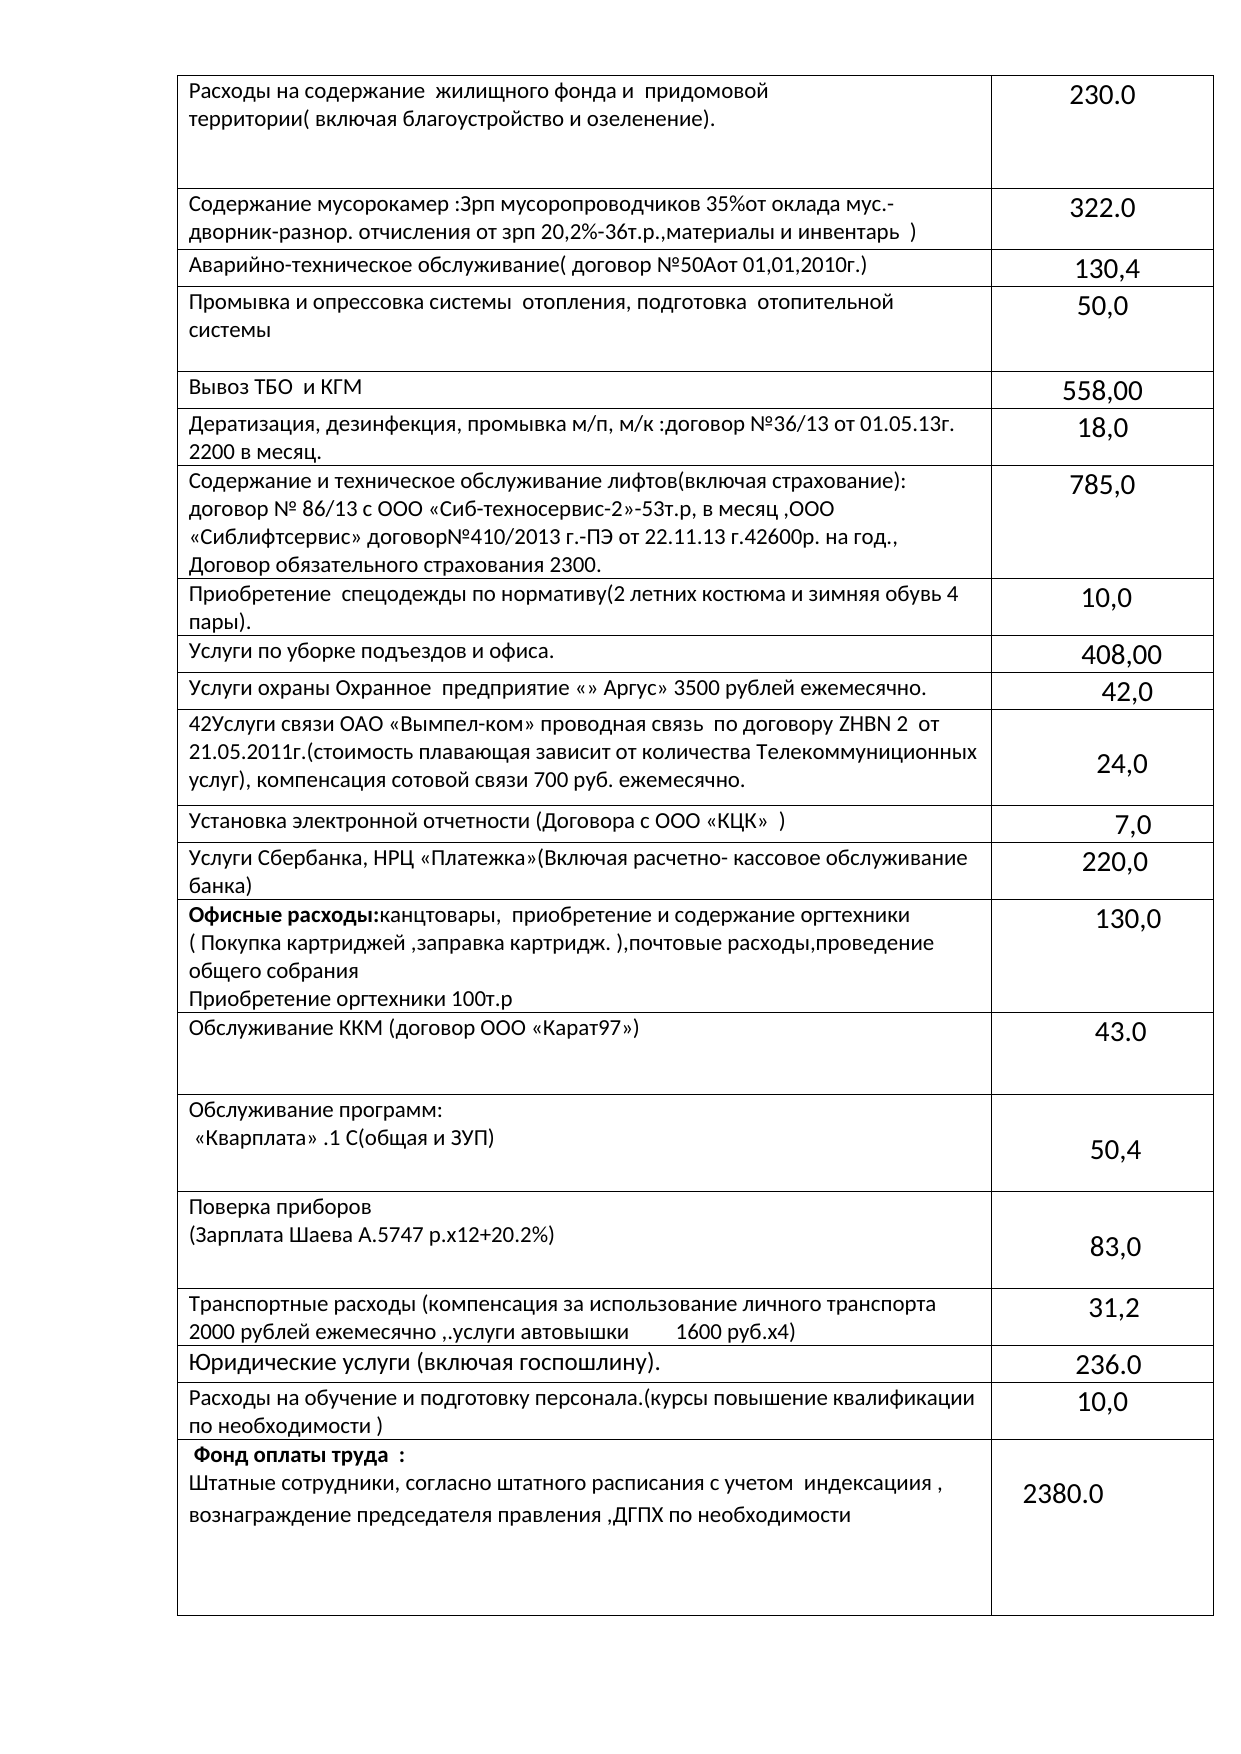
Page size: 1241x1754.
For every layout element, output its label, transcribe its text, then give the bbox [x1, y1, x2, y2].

table_cell 83,0 [992, 1192, 1213, 1288]
table_cell 130,0 [992, 900, 1213, 1012]
table_cell Обслуживание ККМ (договор ООО «Карат97») [178, 1013, 991, 1094]
table_cell 50,4 [992, 1095, 1213, 1191]
table_cell Услуги Сбербанка, НРЦ «Платежка»(Включая расчетно- кассовое обслуживание банка) [178, 843, 991, 899]
table_cell Услуги по уборке подъездов и офиса. [178, 636, 991, 672]
table_cell 322.0 [992, 189, 1213, 249]
table_cell Приобретение спецодежды по нормативу(2 летних костюма и зимняя обувь 4 пары). [178, 579, 991, 635]
table_cell 130,4 [992, 250, 1213, 286]
table_cell 7,0 [992, 806, 1213, 842]
table_cell Расходы на обучение и подготовку персонала.(курсы повышение квалификации по необходимости ) [178, 1383, 991, 1439]
table_cell Обслуживание программ: «Кварплата» .1 С(общая и ЗУП) [178, 1095, 991, 1191]
table_cell Расходы на содержание жилищного фонда и придомовой территории( включая благоустройство и озеленение). [178, 76, 991, 188]
table_cell 42,0 [992, 673, 1213, 708]
table_cell Промывка и опрессовка системы отопления, подготовка отопительной системы [178, 287, 991, 371]
table_cell 10,0 [992, 1383, 1213, 1439]
table_cell 236.0 [992, 1346, 1213, 1382]
table_cell 50,0 [992, 287, 1213, 371]
table_cell 230.0 [992, 76, 1213, 188]
table_cell 785,0 [992, 466, 1213, 578]
table_cell Услуги охраны Охранное предприятие «» Аргус» 3500 рублей ежемесячно. [178, 673, 991, 708]
table_cell 18,0 [992, 409, 1213, 465]
table_cell 42Услуги связи ОАО «Вымпел-ком» проводная связь по договору ZHBN 2 от 21.05.2011г.(стоимость плавающая зависит от количества Телекоммуниционных услуг), компенсация сотовой связи 700 руб. ежемесячно. [178, 710, 991, 805]
table_cell 24,0 [992, 710, 1213, 805]
table_cell Содержание и техническое обслуживание лифтов(включая страхование): договор № 86/13 с ООО «Сиб-техносервис-2»-53т.р, в месяц ,ООО «Сиблифтсервис» договор№410/2013 г.-ПЭ от 22.11.13 г.42600р. на год., Договор обязательного страхования 2300. [178, 466, 991, 578]
table_cell Поверка приборов (Зарплата Шаева А.5747 р.х12+20.2%) [178, 1192, 991, 1288]
table_cell 10,0 [992, 579, 1213, 635]
table_cell 31,2 [992, 1289, 1213, 1345]
table_cell Дератизация, дезинфекция, промывка м/п, м/к :договор №36/13 от 01.05.13г. 2200 в месяц. [178, 409, 991, 465]
table_cell Аварийно-техническое обслуживание( договор №50Аот 01,01,2010г.) [178, 250, 991, 286]
table_cell Офисные расходы:канцтовары, приобретение и содержание оргтехники ( Покупка картриджей ,заправка картридж. ),почтовые расходы,проведение общего собрания Приобретение оргтехники 100т.р [178, 900, 991, 1012]
table_cell Содержание мусорокамер :Зрп мусоропроводчиков 35%от оклада мус.-дворник-разнор. отчисления от зрп 20,2%-36т.р.,материалы и инвентарь ) [178, 189, 991, 249]
table_cell Вывоз ТБО и КГМ [178, 372, 991, 408]
table_cell 2380.0 [992, 1440, 1213, 1615]
table_cell 43.0 [992, 1013, 1213, 1094]
table_cell Фонд оплаты труда : Штатные сотрудники, согласно штатного расписания с учетом индексациия , вознаграждение председателя правления ,ДГПХ по необходимости [178, 1440, 991, 1615]
table_cell Транспортные расходы (компенсация за использование личного транспорта 2000 рублей ежемесячно ,.услуги автовышки 1600 руб.х4) [178, 1289, 991, 1345]
table_cell 558,00 [992, 372, 1213, 408]
table_cell 408,00 [992, 636, 1213, 672]
table_cell Юридические услуги (включая госпошлину). [178, 1346, 991, 1382]
table_cell 220,0 [992, 843, 1213, 899]
table_cell Установка электронной отчетности (Договора с ООО «КЦК» ) [178, 806, 991, 842]
